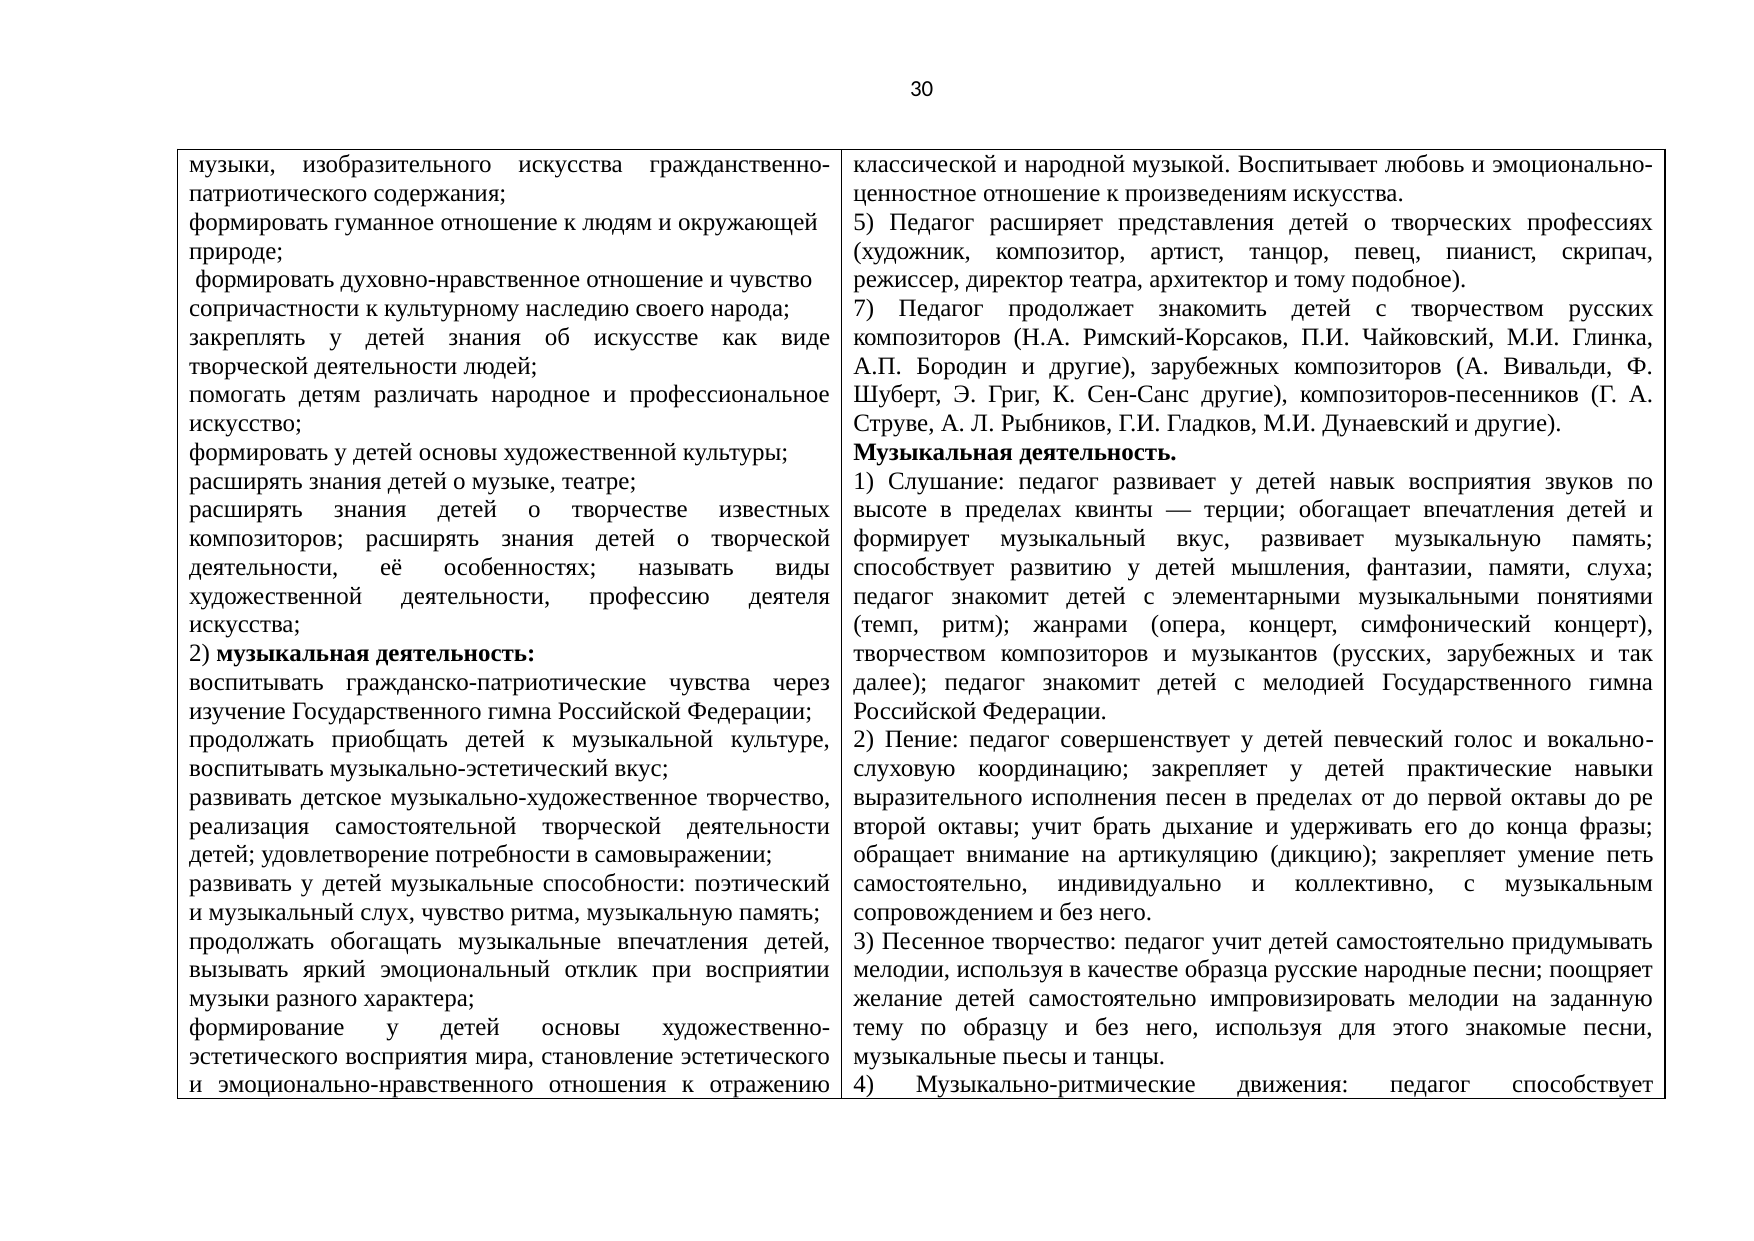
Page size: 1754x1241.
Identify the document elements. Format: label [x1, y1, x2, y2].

table_cell [178, 150, 841, 1098]
table_cell [842, 150, 1664, 1098]
